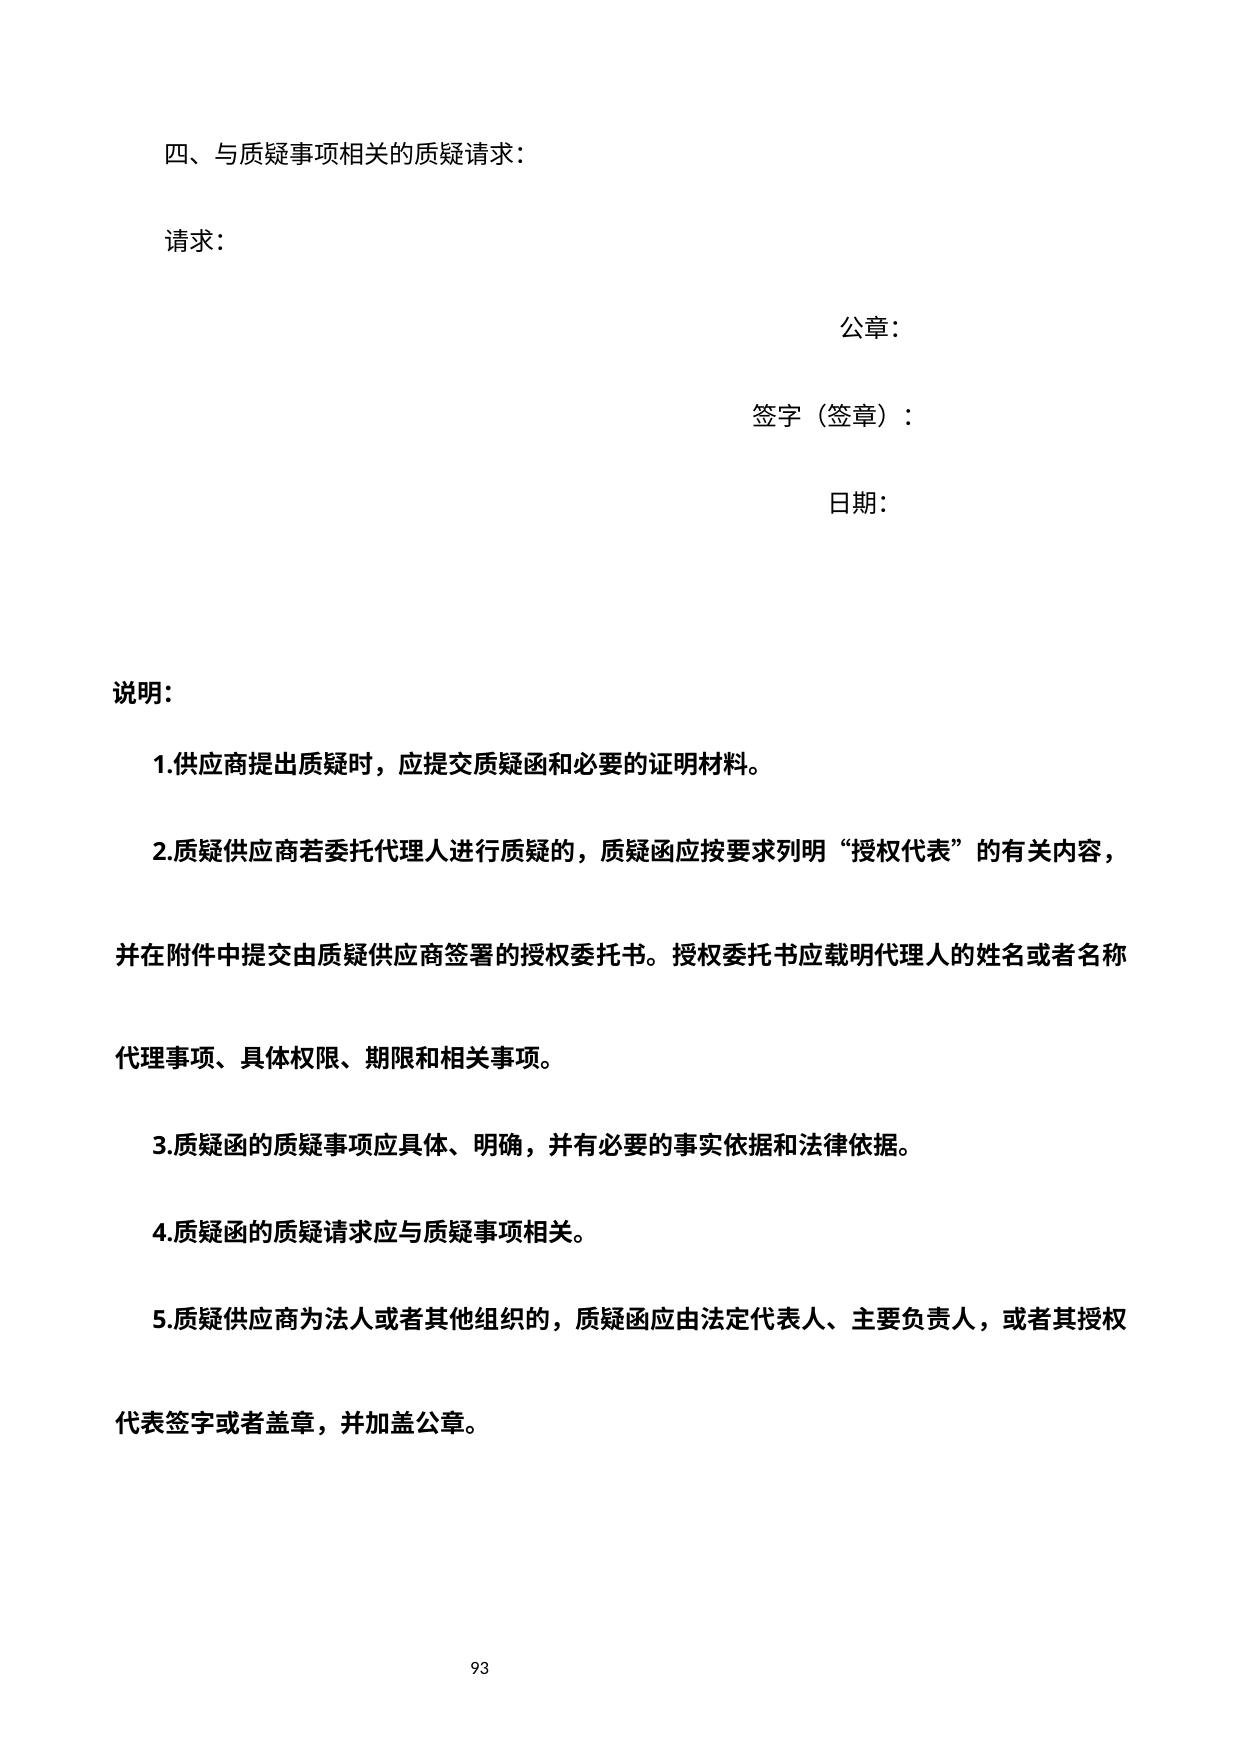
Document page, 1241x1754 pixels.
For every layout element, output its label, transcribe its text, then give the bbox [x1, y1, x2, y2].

text 3.质疑函的质疑事项应具体、明确，并有必要的事实依据和法律依据。 [115, 1109, 1128, 1178]
text 公章： [115, 293, 1128, 362]
text 日期： [115, 467, 1128, 536]
text 请求： [115, 206, 1128, 274]
text 说明： [112, 674, 1128, 710]
text 1.供应商提出质疑时，应提交质疑函和必要的证明材料。 [115, 728, 1128, 797]
text 签字（签章）： [115, 380, 1128, 449]
text 2.质疑供应商若委托代理人进行质疑的，质疑函应按要求列明“授权代表”的有关内容，并在附件中提交由质疑供应商签署的授权委托书。授权委托书应载明代理人的姓名或者名称、代理事项、具体权限、期限和相关事项。 [115, 815, 1128, 1091]
text 四、与质疑事项相关的质疑请求： [115, 118, 1128, 187]
text 4.质疑函的质疑请求应与质疑事项相关。 [115, 1196, 1128, 1265]
text 5.质疑供应商为法人或者其他组织的，质疑函应由法定代表人、主要负责人，或者其授权代表签字或者盖章，并加盖公章。 [115, 1283, 1128, 1456]
